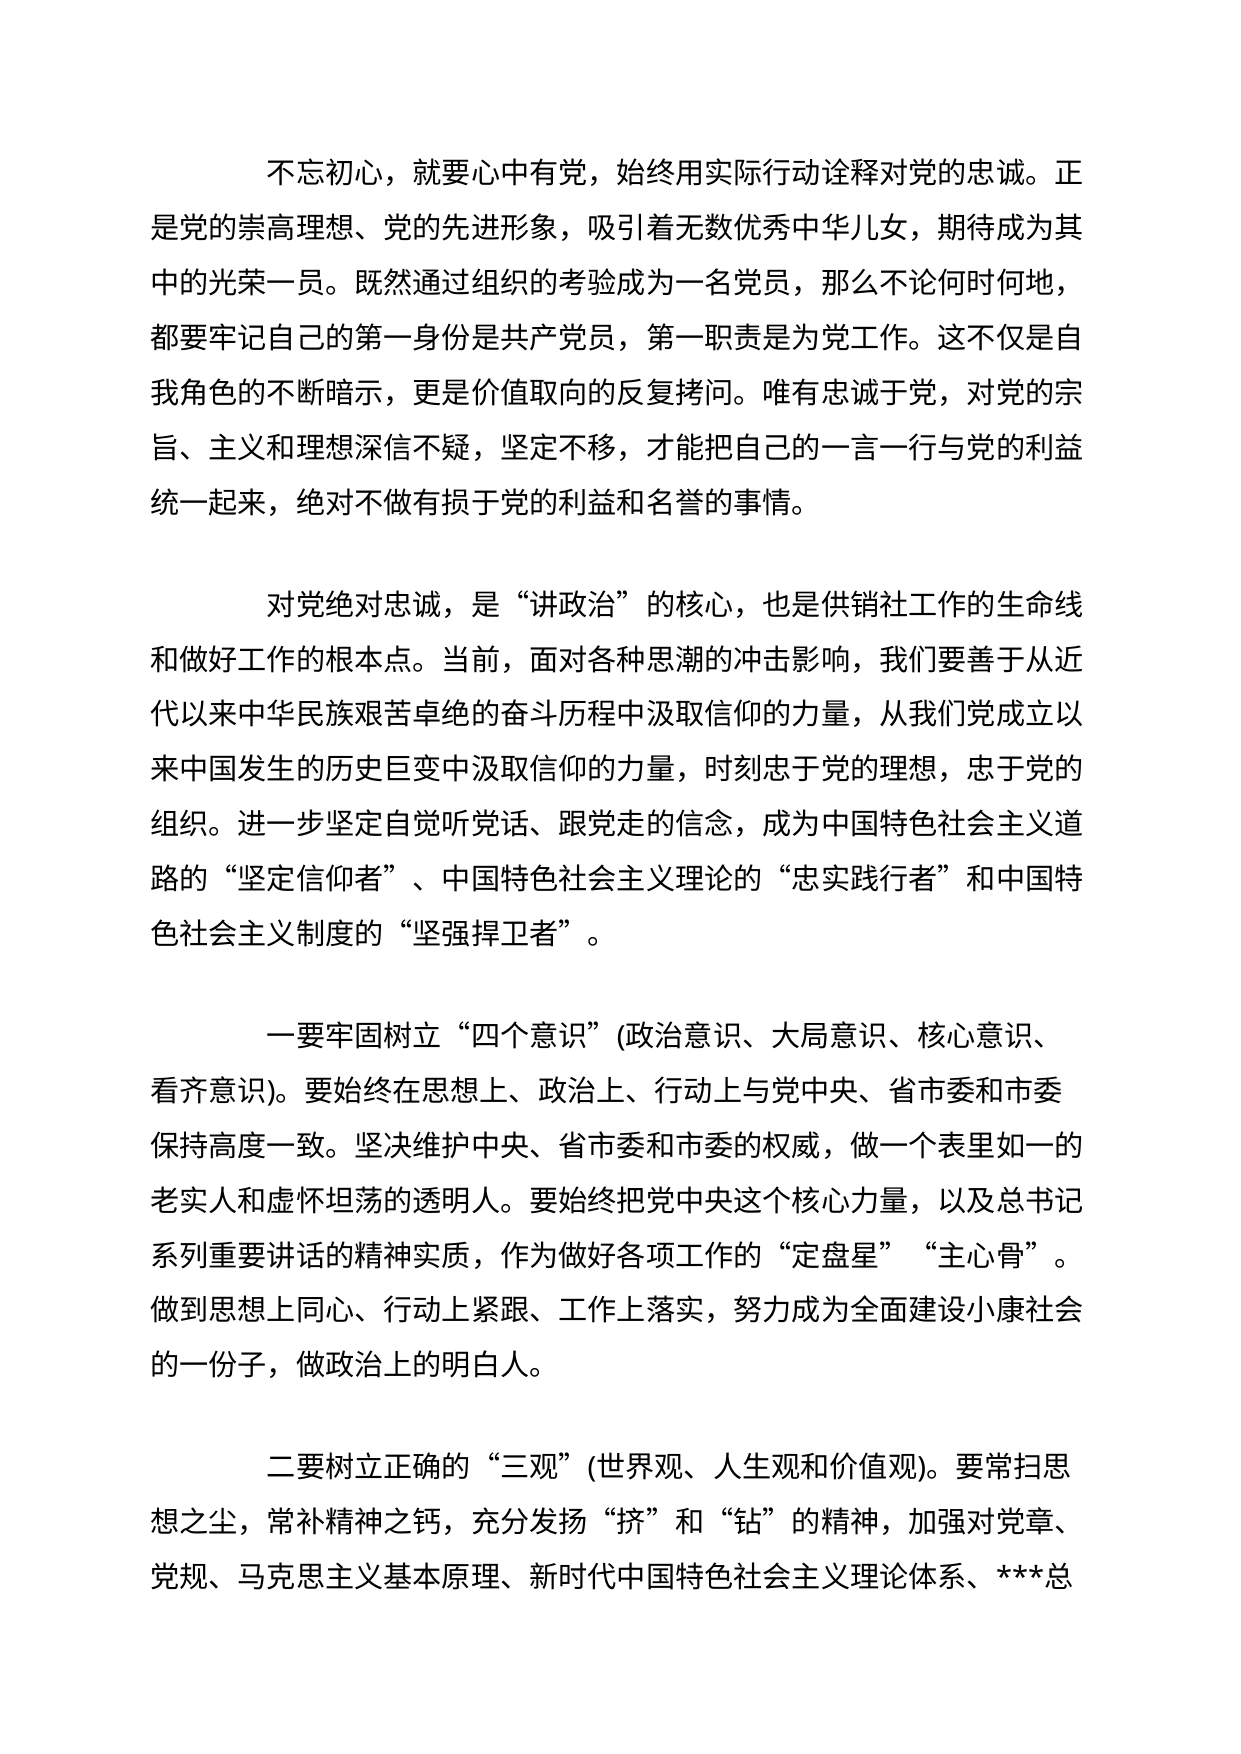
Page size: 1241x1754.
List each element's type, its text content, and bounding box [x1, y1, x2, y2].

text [150, 1444, 1090, 1596]
text 一要牢固树立“四个意识”(政治意识、大局意识、核心意识、看齐意识)。要始终在思想上、政治上、行动上与党中央、省市委和市委保持高度一致。坚决维护中央、省市委和市委的权威，做一个表里如一的老实人和虚怀坦荡的透明人。要始终把党中央这个核心力量，以及总书记系列重要讲话的精神实质，作为做好各项工作的“定盘星”“主心骨”。做到思想上同心、行动上紧跟、工作上落实，努力成为全面建设小康社会的一份子，做政治上的明白人。 [150, 1012, 1090, 1384]
text 不忘初心，就要心中有党，始终用实际行动诠释对党的忠诚。正是党的崇高理想、党的先进形象，吸引着无数优秀中华儿女，期待成为其中的光荣一员。既然通过组织的考验成为一名党员，那么不论何时何地，都要牢记自己的第一身份是共产党员，第一职责是为党工作。这不仅是自我角色的不断暗示，更是价值取向的反复拷问。唯有忠诚于党，对党的宗旨、主义和理想深信不疑，坚定不移，才能把自己的一言一行与党的利益统一起来，绝对不做有损于党的利益和名誉的事情。 [150, 150, 1090, 522]
text 对党绝对忠诚，是“讲政治”的核心，也是供销社工作的生命线和做好工作的根本点。当前，面对各种思潮的冲击影响，我们要善于从近代以来中华民族艰苦卓绝的奋斗历程中汲取信仰的力量，从我们党成立以来中国发生的历史巨变中汲取信仰的力量，时刻忠于党的理想，忠于党的组织。进一步坚定自觉听党话、跟党走的信念，成为中国特色社会主义道路的“坚定信仰者”、中国特色社会主义理论的“忠实践行者”和中国特色社会主义制度的“坚强捍卫者”。 [150, 581, 1090, 953]
